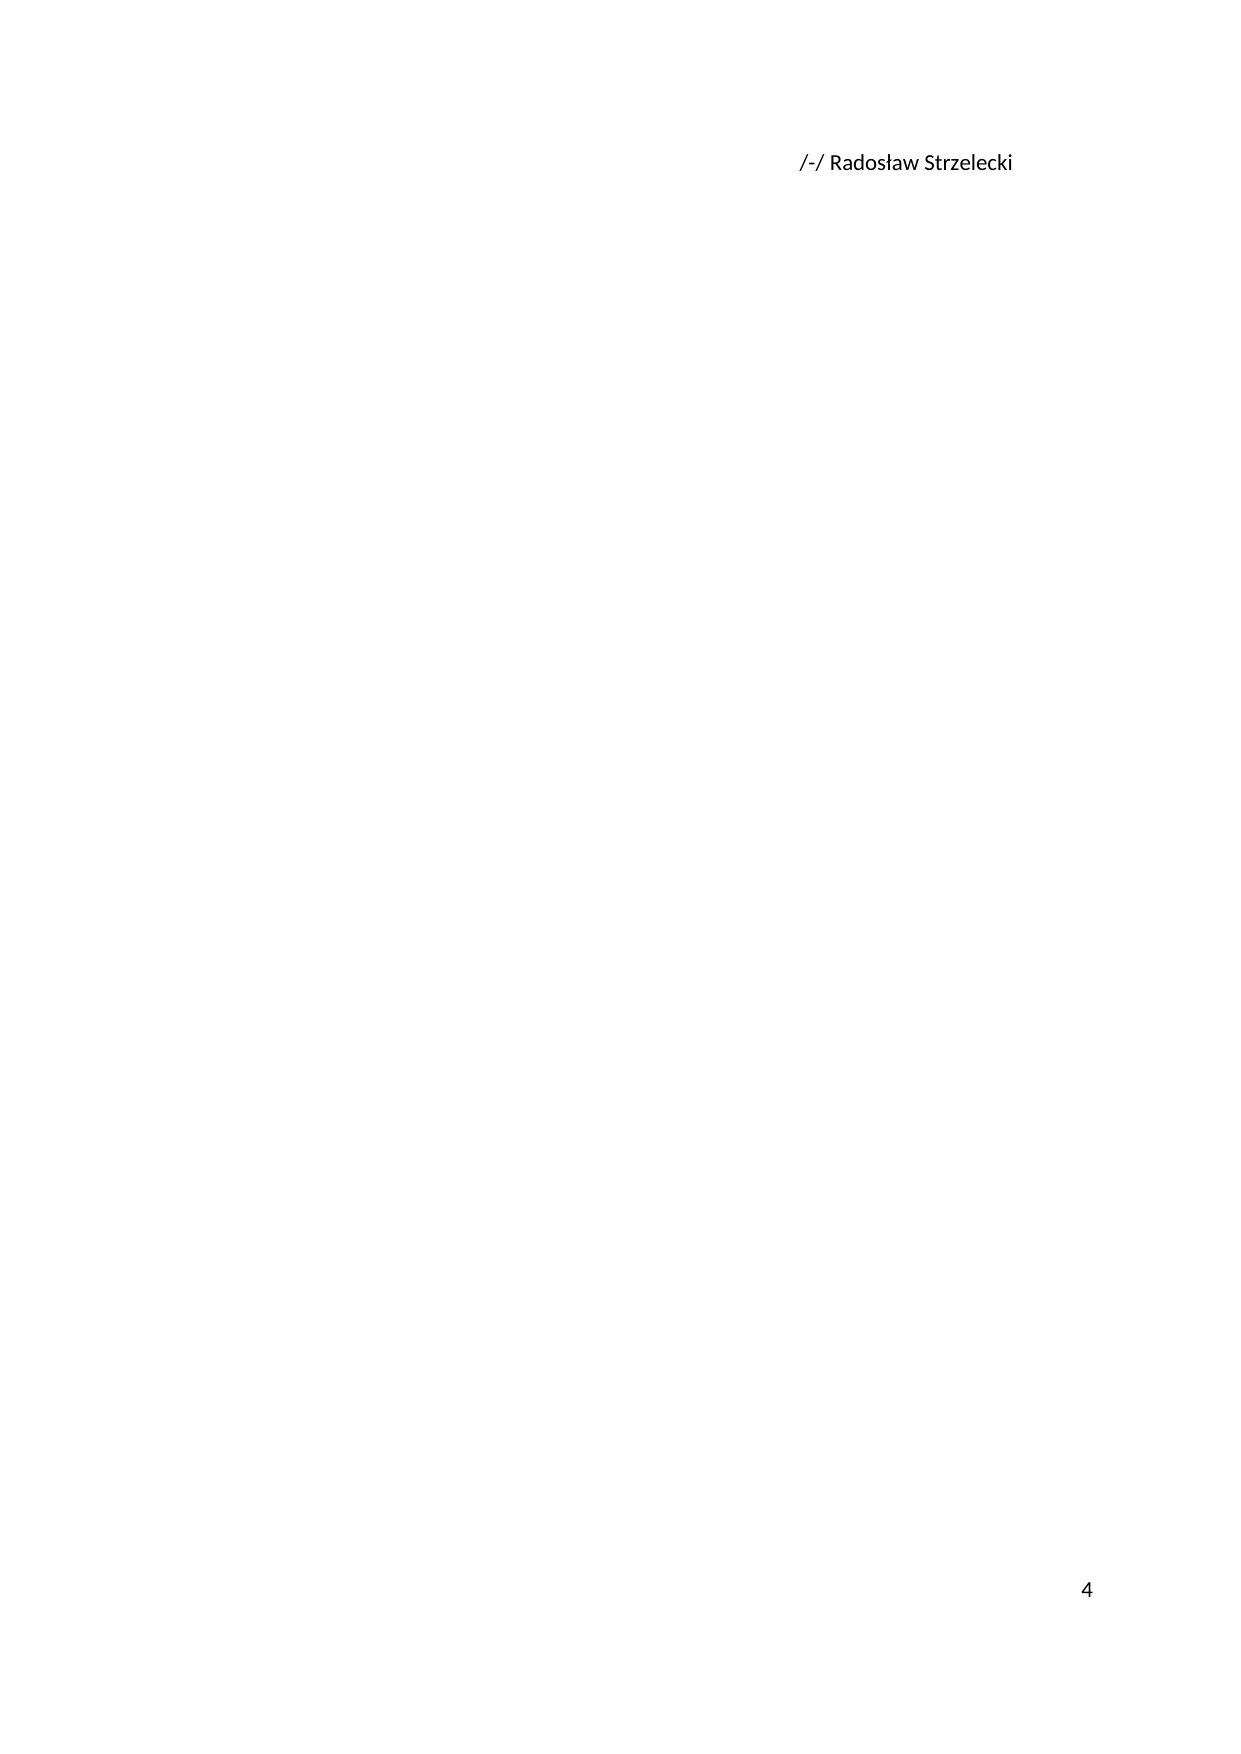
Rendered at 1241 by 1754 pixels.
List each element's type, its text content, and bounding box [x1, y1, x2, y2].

text /-/ Radosław Strzelecki [738, 148, 1093, 176]
